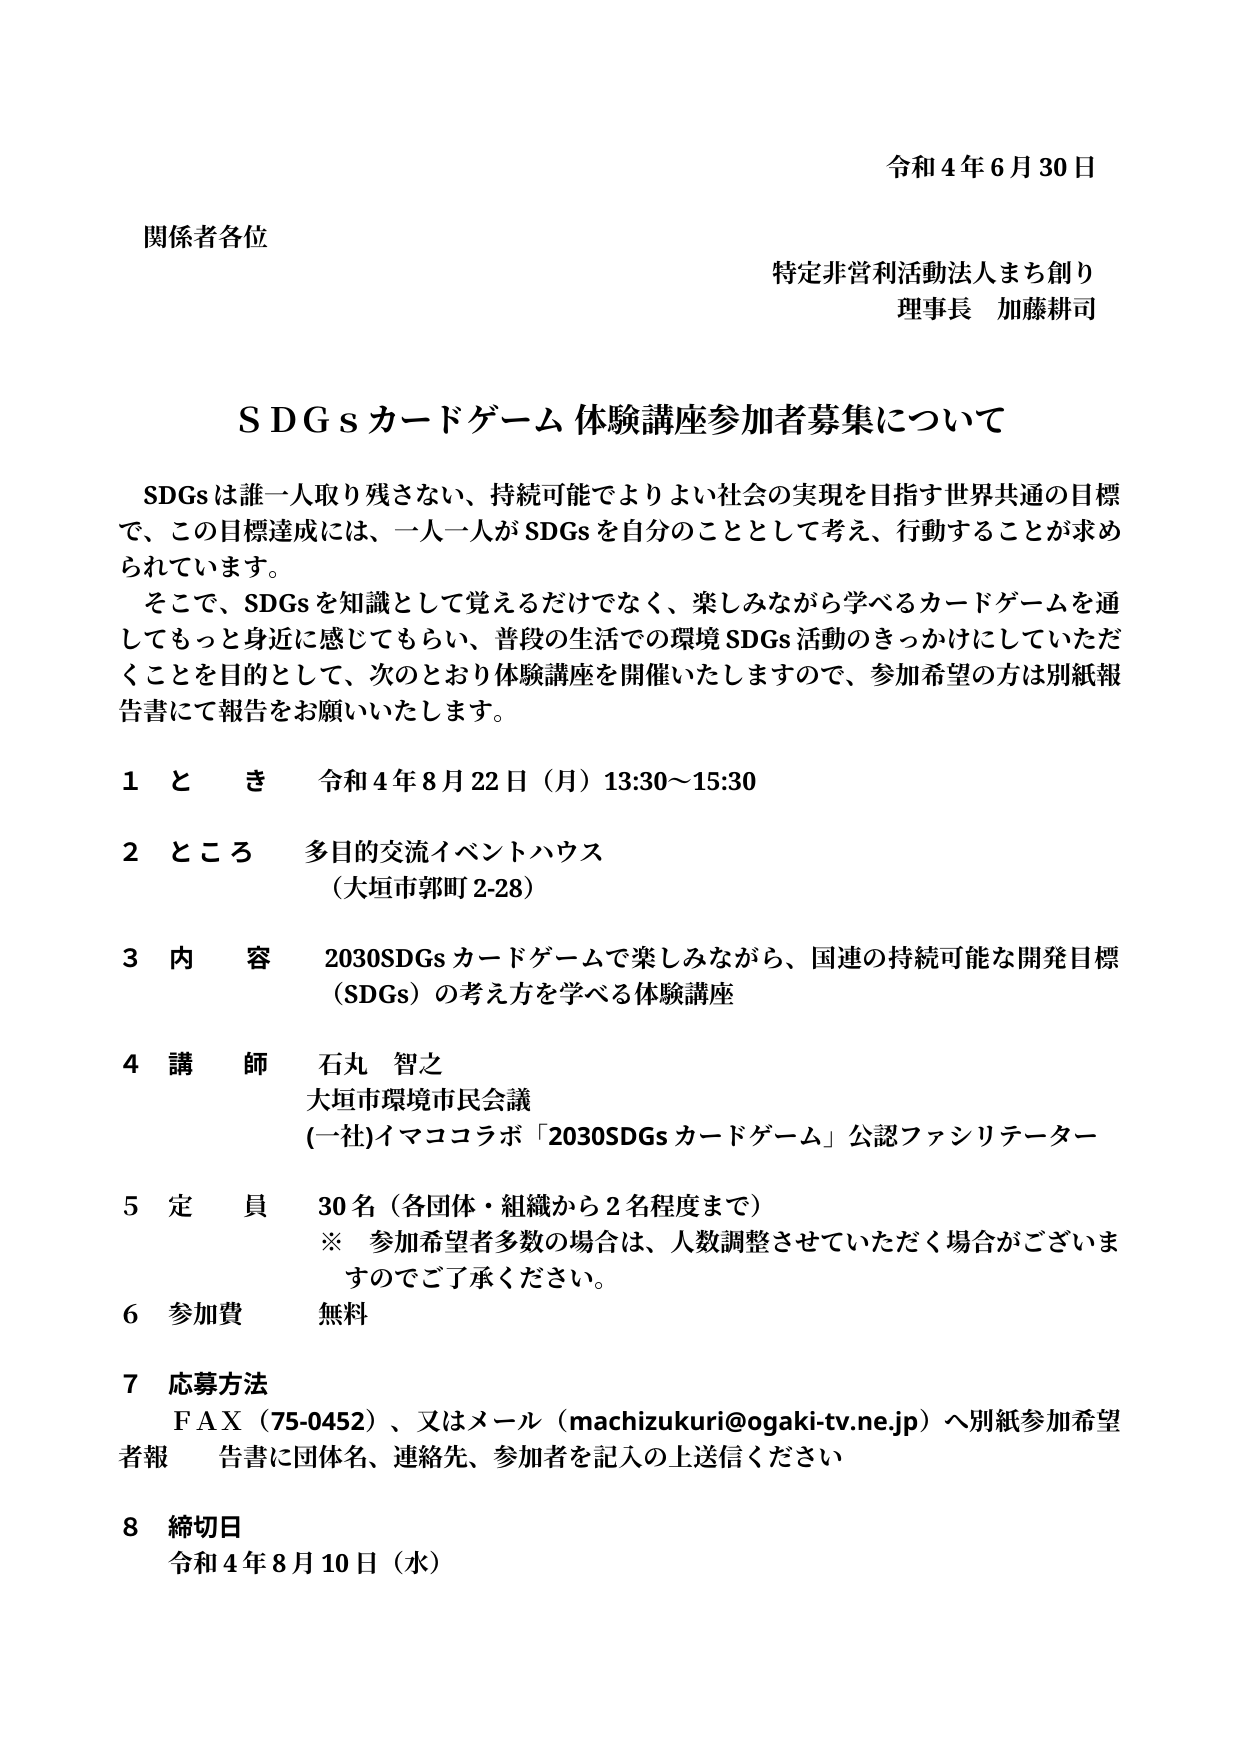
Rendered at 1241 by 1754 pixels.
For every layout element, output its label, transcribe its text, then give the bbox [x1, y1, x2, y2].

text ５ 定 員 30名（各団体・組織から2名程度まで） [118, 1187, 1122, 1223]
text ７ 応募方法 [118, 1365, 1122, 1401]
text ４ 講 師 石丸 智之 [118, 1045, 1122, 1081]
text ※ 参加希望者多数の場合は、人数調整させていただく場合がございますのでご了承ください。 [118, 1223, 1122, 1295]
text 令和4年8月10日（水） [118, 1543, 1122, 1579]
text ６ 参加費 無料 [118, 1295, 1122, 1331]
text （大垣市郭町2-28） [118, 868, 1122, 904]
text ＳＤＧｓカードゲーム 体験講座参加者募集について [118, 394, 1122, 442]
text (一社)イマココラボ「2030SDGsカードゲーム」公認ファシリテーター [281, 1117, 1122, 1153]
text SDGsは誰一人取り残さない、持続可能でよりよい社会の実現を目指す世界共通の目標で、この目標達成には、一人一人がSDGsを自分のこととして考え、行動することが求められています。 [118, 476, 1122, 584]
text ２ と こ ろ 多目的交流イベントハウス [118, 832, 1122, 868]
text １ と き 令和4年8月22日（月）13:30～15:30 [118, 762, 1122, 798]
text ８ 締切日 [118, 1507, 1122, 1543]
text ３ 内 容 2030SDGsカードゲームで楽しみながら、国連の持続可能な開発目標（SDGs）の考え方を学べる体験講座 [118, 938, 1122, 1011]
text 関係者各位 [118, 218, 1122, 254]
text ＦＡＸ（75-0452）、又はメール（machizukuri@ogaki-tv.ne.jp）へ別紙参加希望者報 告書に団体名、連絡先、参加者を記入の上送信ください [118, 1401, 1122, 1473]
text 大垣市環境市民会議 [281, 1081, 1122, 1117]
text そこで、SDGsを知識として覚えるだけでなく、楽しみながら学べるカードゲームを通してもっと身近に感じてもらい、普段の生活での環境SDGs活動のきっかけにしていただくことを目的として、次のとおり体験講座を開催いたしますので、参加希望の方は別紙報告書にて報告をお願いいたします。 [118, 584, 1122, 728]
text 理事長 加藤耕司 [118, 290, 1097, 326]
text 令和4年6月30日 [118, 148, 1097, 184]
text 特定非営利活動法人まち創り [118, 254, 1097, 290]
